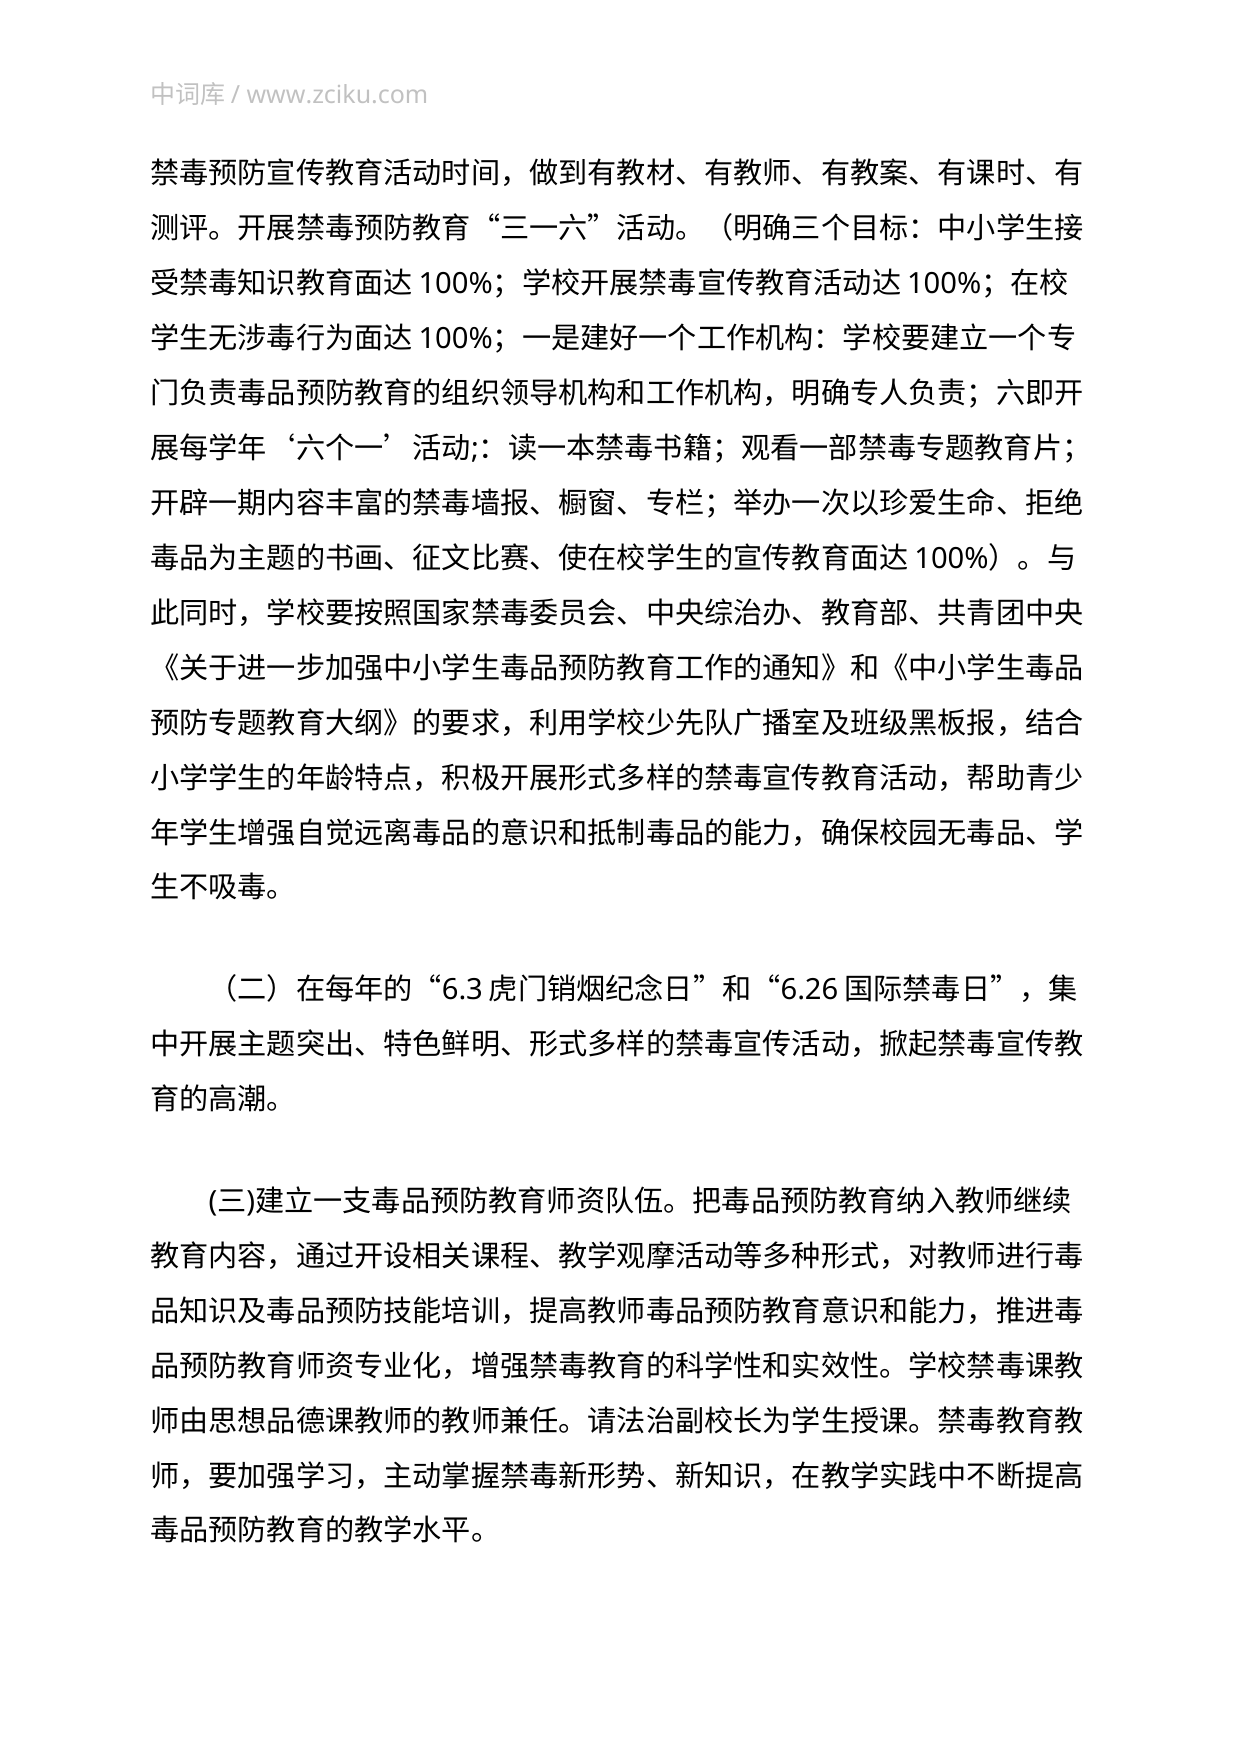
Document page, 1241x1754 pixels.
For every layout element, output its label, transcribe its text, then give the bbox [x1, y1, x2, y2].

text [150, 150, 1090, 906]
text (三)建立一支毒品预防教育师资队伍。把毒品预防教育纳入教师继续教育内容，通过开设相关课程、教学观摩活动等多种形式，对教师进行毒品知识及毒品预防技能培训，提高教师毒品预防教育意识和能力，推进毒品预防教育师资专业化，增强禁毒教育的科学性和实效性。学校禁毒课教师由思想品德课教师的教师兼任。请法治副校长为学生授课。禁毒教育教师，要加强学习，主动掌握禁毒新形势、新知识，在教学实践中不断提高毒品预防教育的教学水平。 [150, 1177, 1090, 1549]
text （二）在每年的“6.3虎门销烟纪念日”和“6.26国际禁毒日”，集中开展主题突出、特色鲜明、形式多样的禁毒宣传活动，掀起禁毒宣传教育的高潮。 [150, 966, 1090, 1118]
